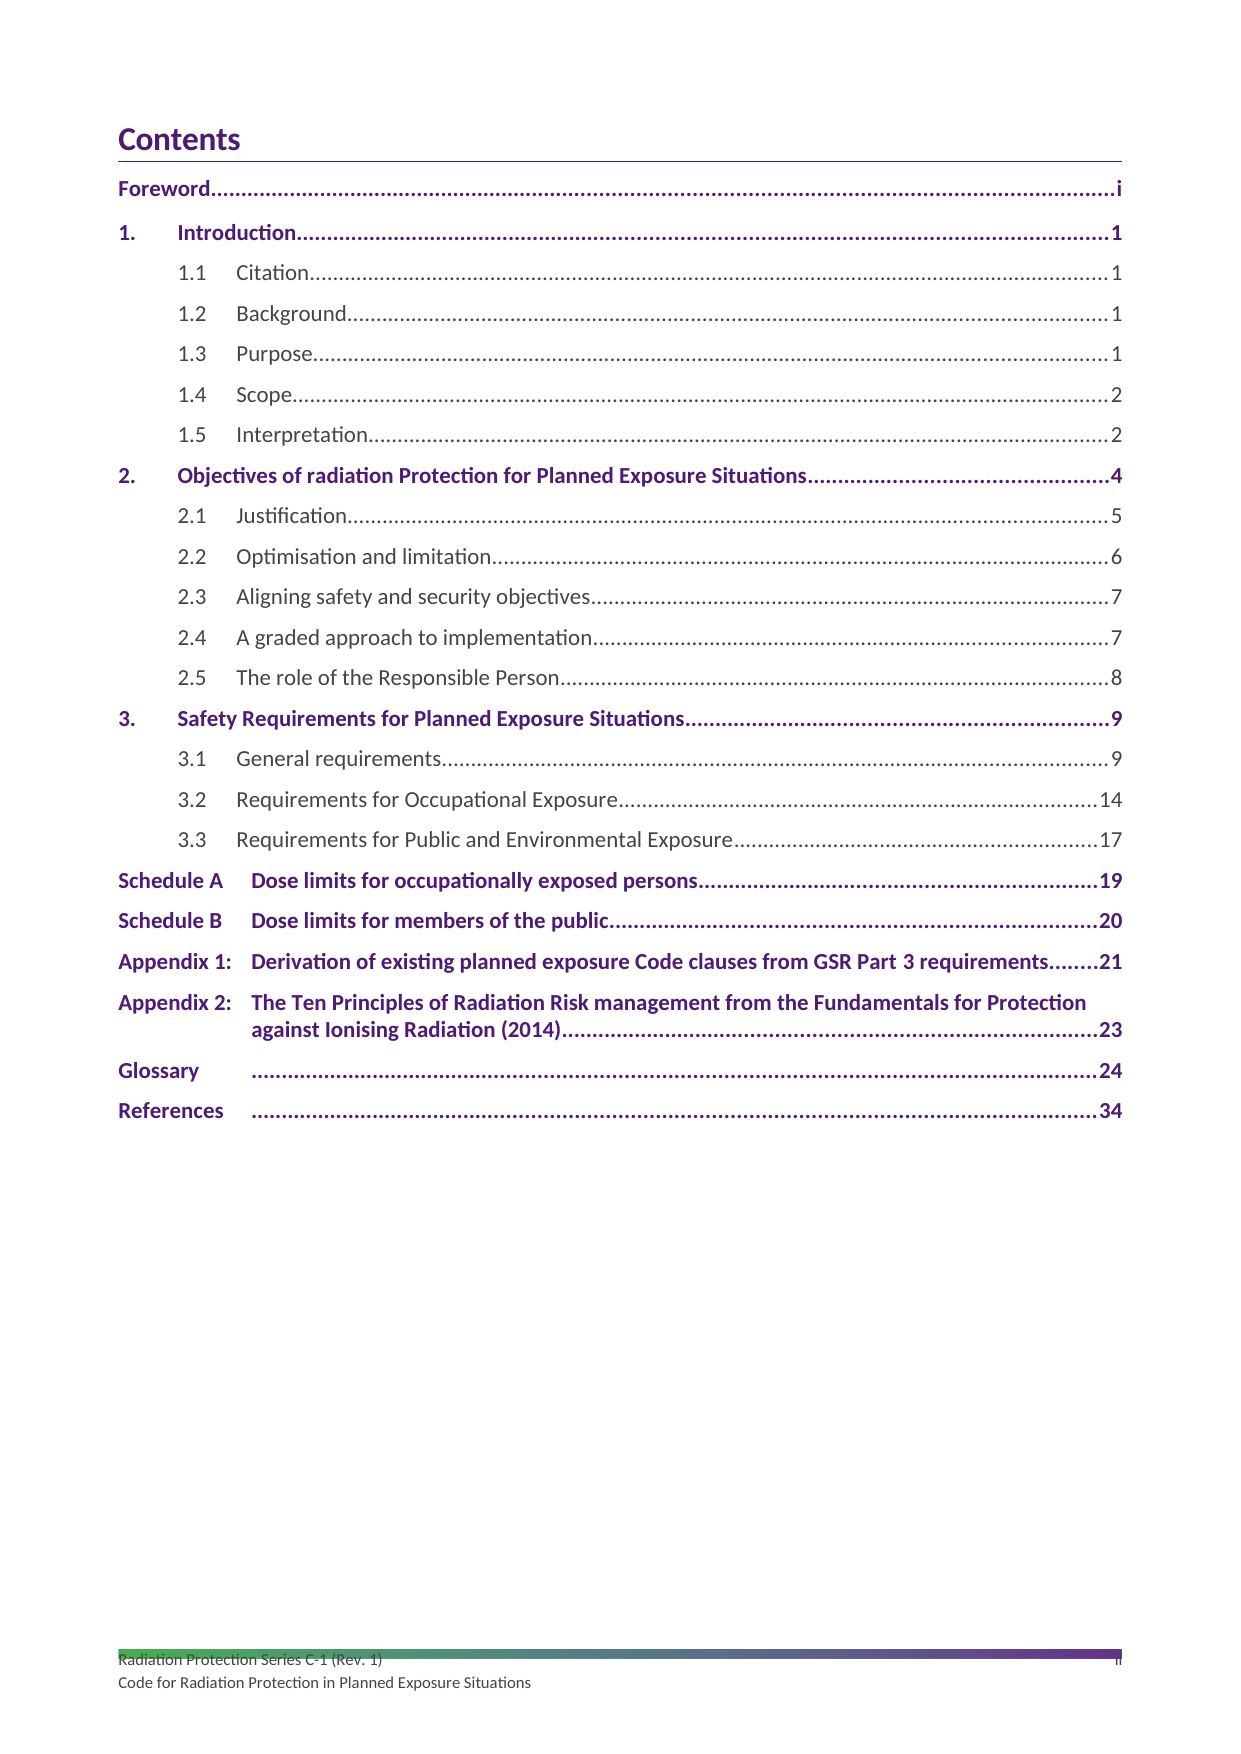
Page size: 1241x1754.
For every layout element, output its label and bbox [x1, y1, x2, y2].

picture [118, 1649, 1122, 1659]
